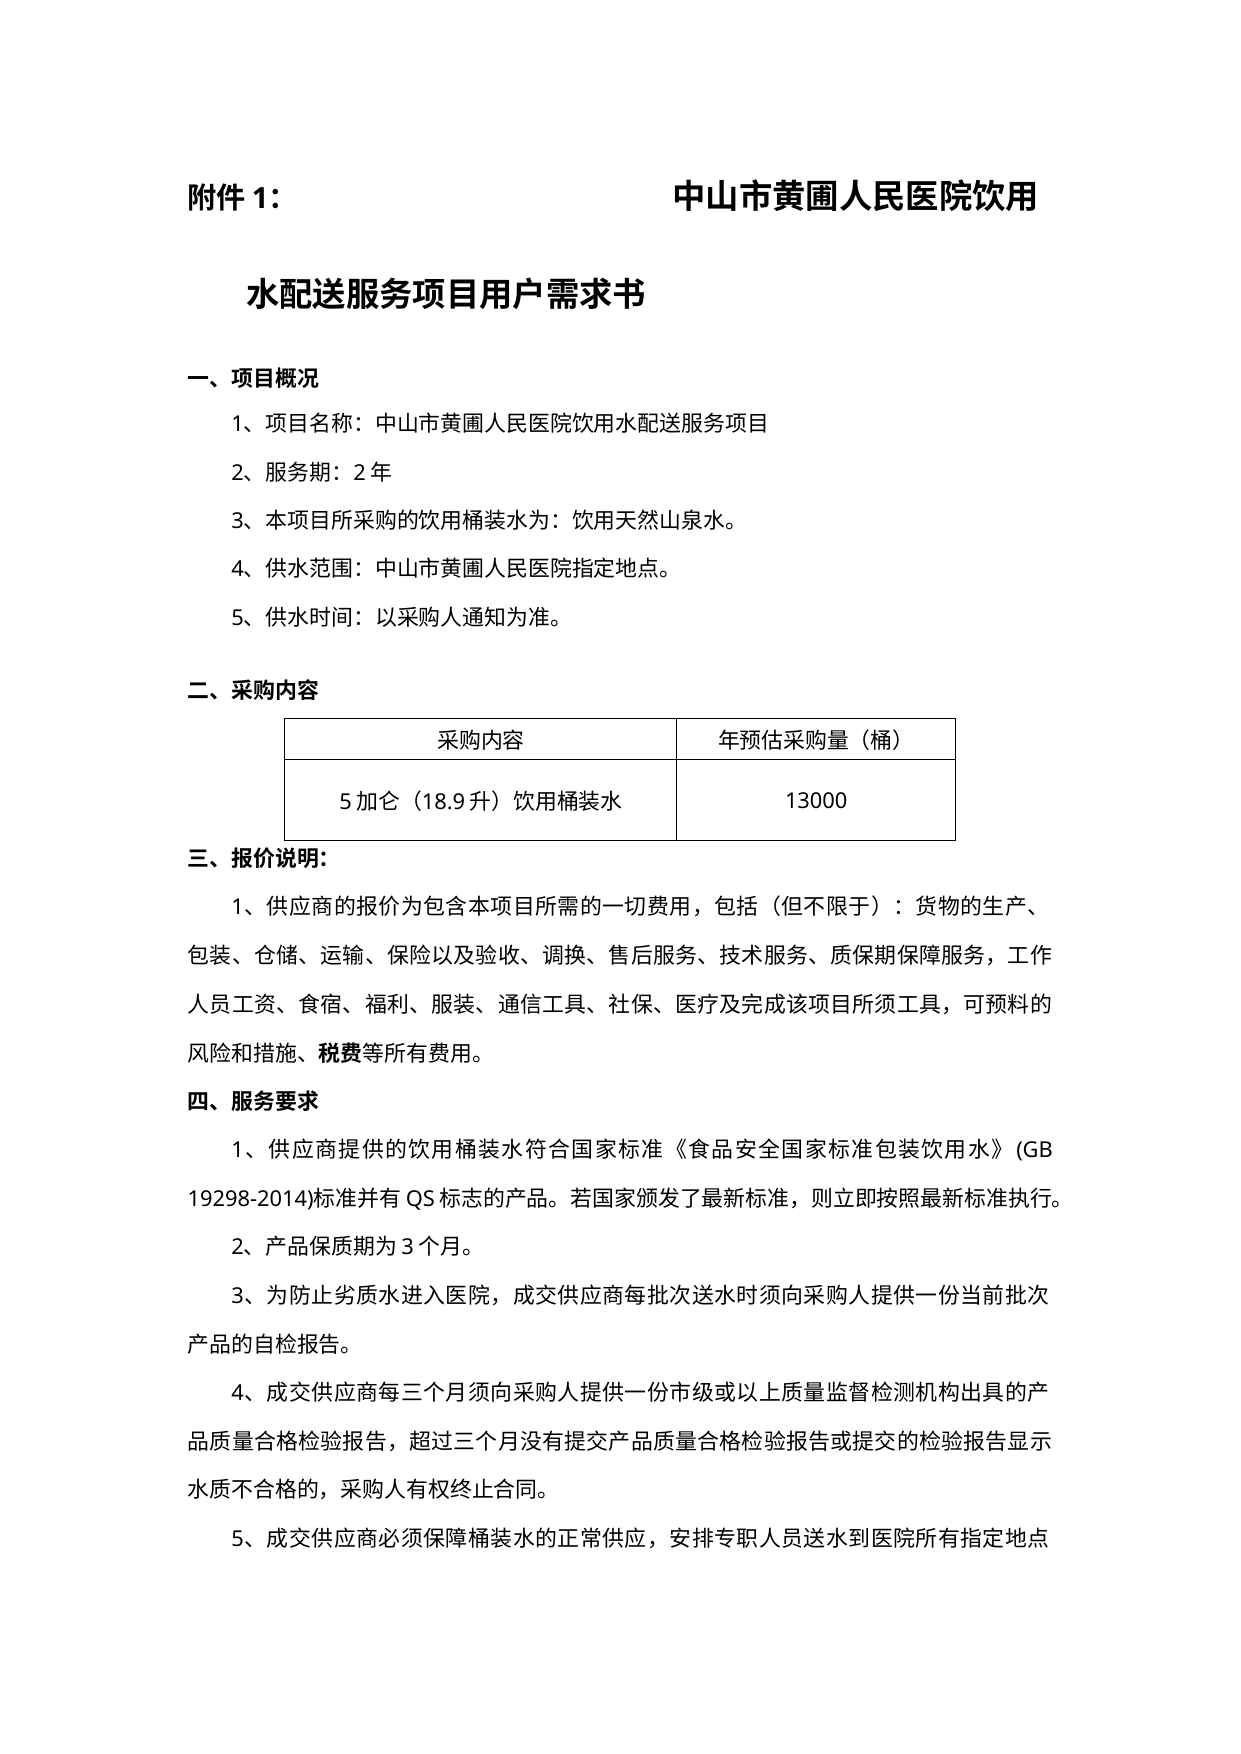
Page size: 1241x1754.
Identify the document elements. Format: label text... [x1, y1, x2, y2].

text 3、为防止劣质水进入医院，成交供应商每批次送水时须向采购人提供一份当前批次产品的自检报告。 [187, 1277, 1053, 1359]
list 二、采购内容 [187, 673, 1053, 705]
subtitle 附件1： 中山市黄圃人民医院饮用水配送服务项目用户需求书 [187, 162, 1053, 324]
text 5、供水时间：以采购人通知为准。 [187, 599, 1053, 632]
text 4、成交供应商每三个月须向采购人提供一份市级或以上质量监督检测机构出具的产品质量合格检验报告，超过三个月没有提交产品质量合格检验报告或提交的检验报告显示水质不合格的，采购人有权终止合同。 [187, 1374, 1053, 1504]
table_header 年预估采购量（桶） [677, 719, 955, 759]
table_cell 13000 [677, 760, 955, 840]
text 1、供应商提供的饮用桶装水符合国家标准《食品安全国家标准包装饮用水》(GB 19298-2014)标准并有QS标志的产品。若国家颁发了最新标准，则立即按照最新标准执行。 [187, 1132, 1053, 1213]
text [187, 1520, 1053, 1553]
text 三、报价说明： [187, 841, 1053, 873]
text 4、供水范围：中山市黄圃人民医院指定地点。 [187, 551, 1053, 583]
table_cell 5加仑（18.9升）饮用桶装水 [285, 760, 676, 840]
text 四、服务要求 [187, 1084, 1053, 1116]
text 3、本项目所采购的饮用桶装水为：饮用天然山泉水。 [187, 503, 1053, 535]
text 2、产品保质期为3个月。 [187, 1229, 1053, 1262]
table_header 采购内容 [285, 719, 676, 759]
text 1、项目名称：中山市黄圃人民医院饮用水配送服务项目 [187, 406, 1053, 438]
list 一、项目概况 [187, 361, 1053, 393]
text 1、供应商的报价为包含本项目所需的一切费用，包括（但不限于）：货物的生产、包装、仓储、运输、保险以及验收、调换、售后服务、技术服务、质保期保障服务，工作人员工资、食宿、福利、服装、通信工具、社保、医疗及完成该项目所须工具，可预料的风险和措施、税费等所有费用。 [187, 889, 1053, 1068]
text 2、服务期：2年 [187, 454, 1053, 487]
